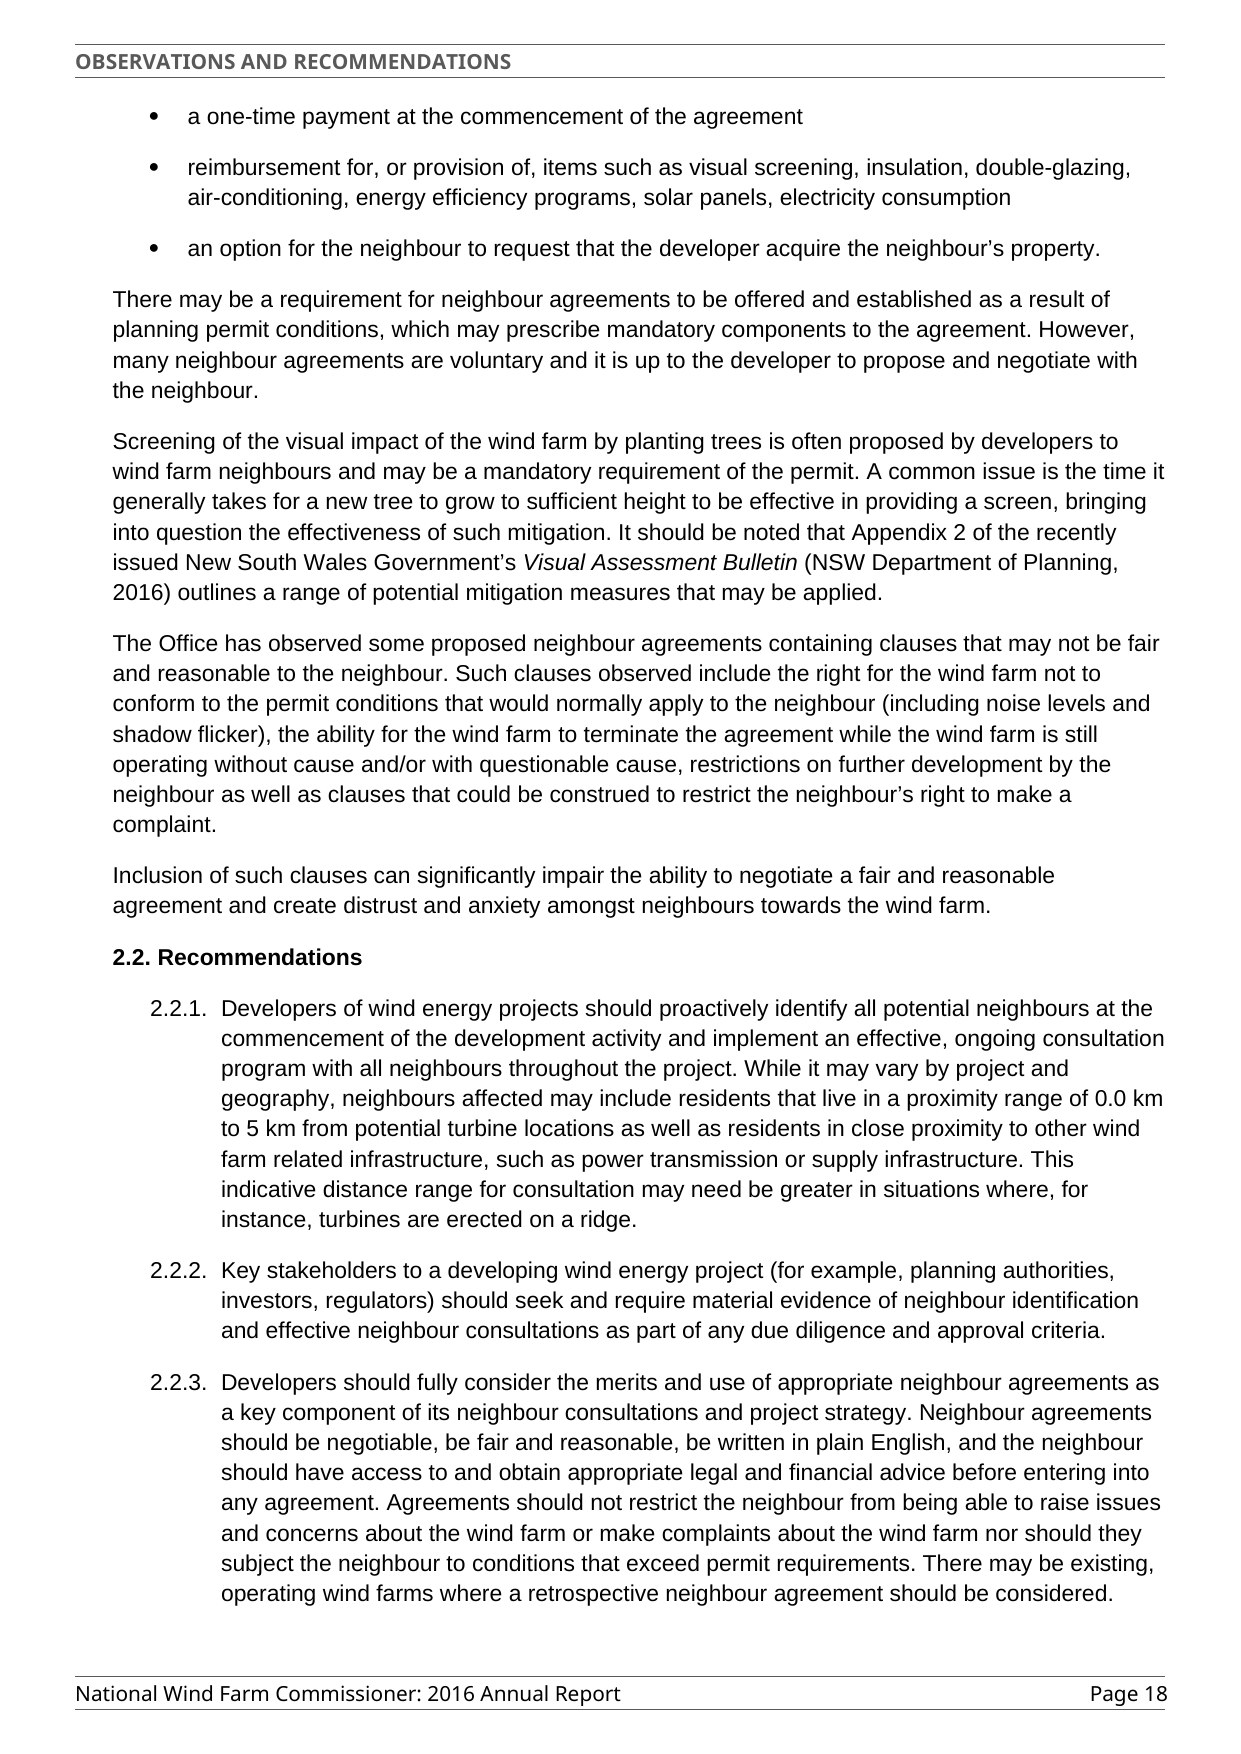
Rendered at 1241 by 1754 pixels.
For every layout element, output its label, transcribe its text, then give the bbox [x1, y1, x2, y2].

list an option for the neighbour to request that the developer acquire the neighbour’s property. [150, 235, 1165, 262]
list The Office has observed some proposed neighbour agreements containing clauses that may not be fair and reasonable to the neighbour. Such clauses observed include the right for the wind farm not to conform to the permit conditions that would normally apply to the neighbour (including noise levels and shadow flicker), the ability for the wind farm to terminate the agreement while the wind farm is still operating without cause and/or with questionable cause, restrictions on further development by the neighbour as well as clauses that could be construed to restrict the neighbour’s right to make a complaint. [112, 630, 1165, 838]
list Screening of the visual impact of the wind farm by planting trees is often proposed by developers to wind farm neighbours and may be a mandatory requirement of the permit. A common issue is the time it generally takes for a new tree to grow to sufficient height to be effective in providing a screen, bringing into question the effectiveness of such mitigation. It should be noted that Appendix 2 of the recently issued New South Wales Government’s Visual Assessment Bulletin (NSW Department of Planning, 2016) outlines a range of potential mitigation measures that may be applied. [112, 428, 1165, 605]
list a one-time payment at the commencement of the agreement [150, 103, 1165, 129]
list Recommendations [112, 943, 1165, 970]
list Developers should fully consider the merits and use of appropriate neighbour agreements as a key component of its neighbour consultations and project strategy. Neighbour agreements should be negotiable, be fair and reasonable, be written in plain English, and the neighbour should have access to and obtain appropriate legal and financial advice before entering into any agreement. Agreements should not restrict the neighbour from being able to raise issues and concerns about the wind farm or make complaints about the wind farm nor should they subject the neighbour to conditions that exceed permit requirements. There may be existing, operating wind farms where a retrospective neighbour agreement should be considered. [150, 1368, 1165, 1606]
list Inclusion of such clauses can significantly impair the ability to negotiate a fair and reasonable agreement and create distrust and anxiety amongst neighbours towards the wind farm. [112, 862, 1165, 919]
list Developers of wind energy projects should proactively identify all potential neighbours at the commencement of the development activity and implement an effective, ongoing consultation program with all neighbours throughout the project. While it may vary by project and geography, neighbours affected may include residents that live in a proximity range of 0.0 km to 5 km from potential turbine locations as well as residents in close proximity to other wind farm related infrastructure, such as power transmission or supply infrastructure. This indicative distance range for consultation may need be greater in situations where, for instance, turbines are erected on a ridge. [150, 994, 1165, 1232]
list reimbursement for, or provision of, items such as visual screening, insulation, double-glazing, air-conditioning, energy efficiency programs, solar panels, electricity consumption [150, 154, 1165, 211]
list Key stakeholders to a developing wind energy project (for example, planning authorities, investors, regulators) should seek and require material evidence of neighbour identification and effective neighbour consultations as part of any due diligence and approval criteria. [150, 1257, 1165, 1344]
list There may be a requirement for neighbour agreements to be offered and established as a result of planning permit conditions, which may prescribe mandatory components to the agreement. However, many neighbour agreements are voluntary and it is up to the developer to propose and negotiate with the neighbour. [112, 286, 1165, 403]
